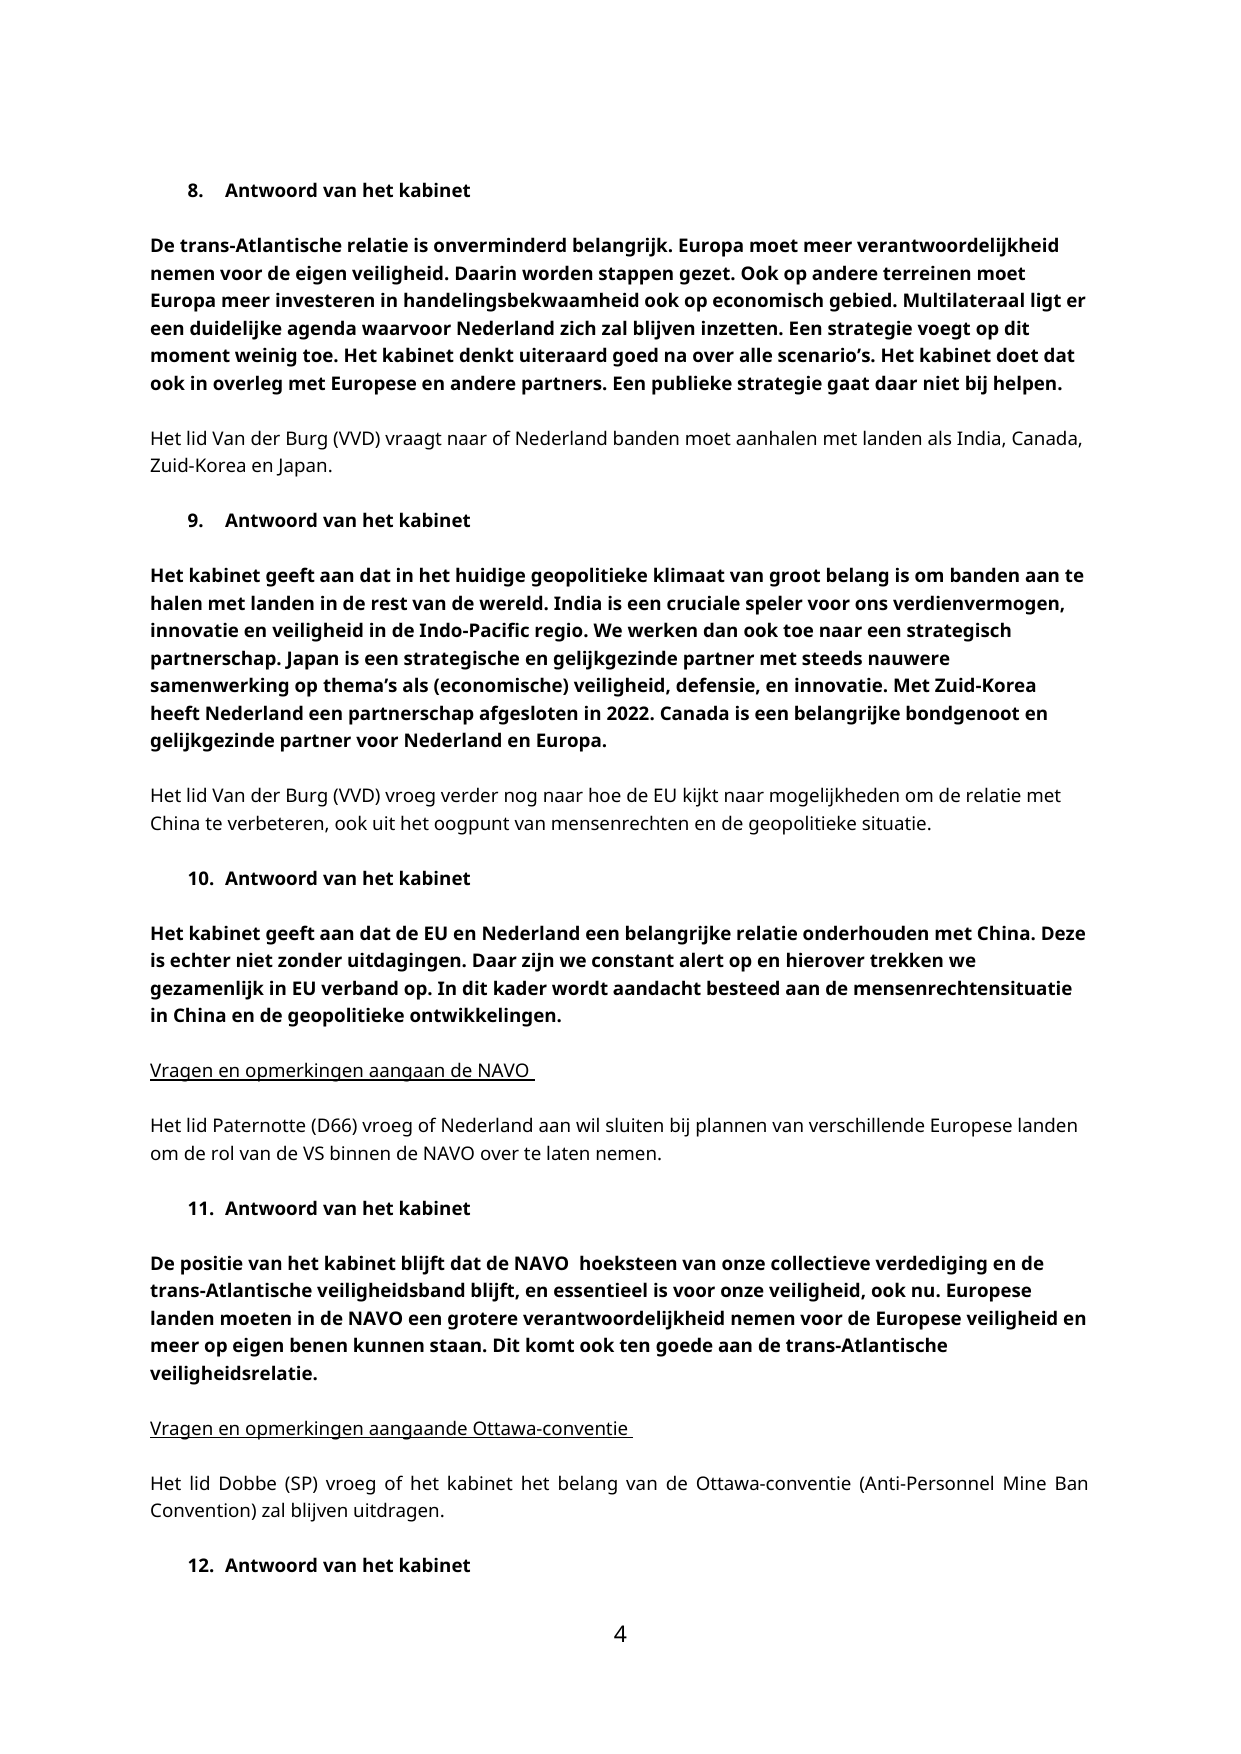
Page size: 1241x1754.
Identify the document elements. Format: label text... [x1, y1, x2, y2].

text Het lid Paternotte (D66) vroeg of Nederland aan wil sluiten bij plannen van verschillende Europese landen om de rol van de VS binnen de NAVO over te laten nemen. [150, 1112, 1090, 1166]
text Het kabinet geeft aan dat de EU en Nederland een belangrijke relatie onderhouden met China. Deze is echter niet zonder uitdagingen. Daar zijn we constant alert op en hierover trekken we gezamenlijk in EU verband op. In dit kader wordt aandacht besteed aan de mensenrechtensituatie in China en de geopolitieke ontwikkelingen. [150, 920, 1090, 1028]
list Antwoord van het kabinet [187, 507, 1090, 533]
list Antwoord van het kabinet [187, 1552, 1090, 1578]
text Het lid Dobbe (SP) vroeg of het kabinet het belang van de Ottawa-conventie (Anti-Personnel Mine Ban Convention) zal blijven uitdragen. [150, 1470, 1090, 1523]
list Antwoord van het kabinet [187, 865, 1090, 891]
text Het lid Van der Burg (VVD) vraagt naar of Nederland banden moet aanhalen met landen als India, Canada, Zuid-Korea en Japan. [150, 425, 1090, 478]
text Vragen en opmerkingen aangaan de NAVO [150, 1057, 1090, 1083]
text De trans-Atlantische relatie is onverminderd belangrijk. Europa moet meer verantwoordelijkheid nemen voor de eigen veiligheid. Daarin worden stappen gezet. Ook op andere terreinen moet Europa meer investeren in handelingsbekwaamheid ook op economisch gebied. Multilateraal ligt er een duidelijke agenda waarvoor Nederland zich zal blijven inzetten. Een strategie voegt op dit moment weinig toe. Het kabinet denkt uiteraard goed na over alle scenario’s. Het kabinet doet dat ook in overleg met Europese en andere partners. Een publieke strategie gaat daar niet bij helpen. [150, 232, 1090, 396]
text De positie van het kabinet blijft dat de NAVO hoeksteen van onze collectieve verdediging en de trans-Atlantische veiligheidsband blijft, en essentieel is voor onze veiligheid, ook nu. Europese landen moeten in de NAVO een grotere verantwoordelijkheid nemen voor de Europese veiligheid en meer op eigen benen kunnen staan. Dit komt ook ten goede aan de trans-Atlantische veiligheidsrelatie. [150, 1250, 1090, 1386]
list Antwoord van het kabinet [187, 1195, 1090, 1221]
text Vragen en opmerkingen aangaande Ottawa-conventie [150, 1415, 1090, 1441]
list Antwoord van het kabinet [187, 177, 1090, 203]
text Het lid Van der Burg (VVD) vroeg verder nog naar hoe de EU kijkt naar mogelijkheden om de relatie met China te verbeteren, ook uit het oogpunt van mensenrechten en de geopolitieke situatie. [150, 782, 1090, 836]
text Het kabinet geeft aan dat in het huidige geopolitieke klimaat van groot belang is om banden aan te halen met landen in de rest van de wereld. India is een cruciale speler voor ons verdienvermogen, innovatie en veiligheid in de Indo-Pacific regio. We werken dan ook toe naar een strategisch partnerschap. Japan is een strategische en gelijkgezinde partner met steeds nauwere samenwerking op thema’s als (economische) veiligheid, defensie, en innovatie. Met Zuid-Korea heeft Nederland een partnerschap afgesloten in 2022. Canada is een belangrijke bondgenoot en gelijkgezinde partner voor Nederland en Europa. [150, 562, 1090, 753]
